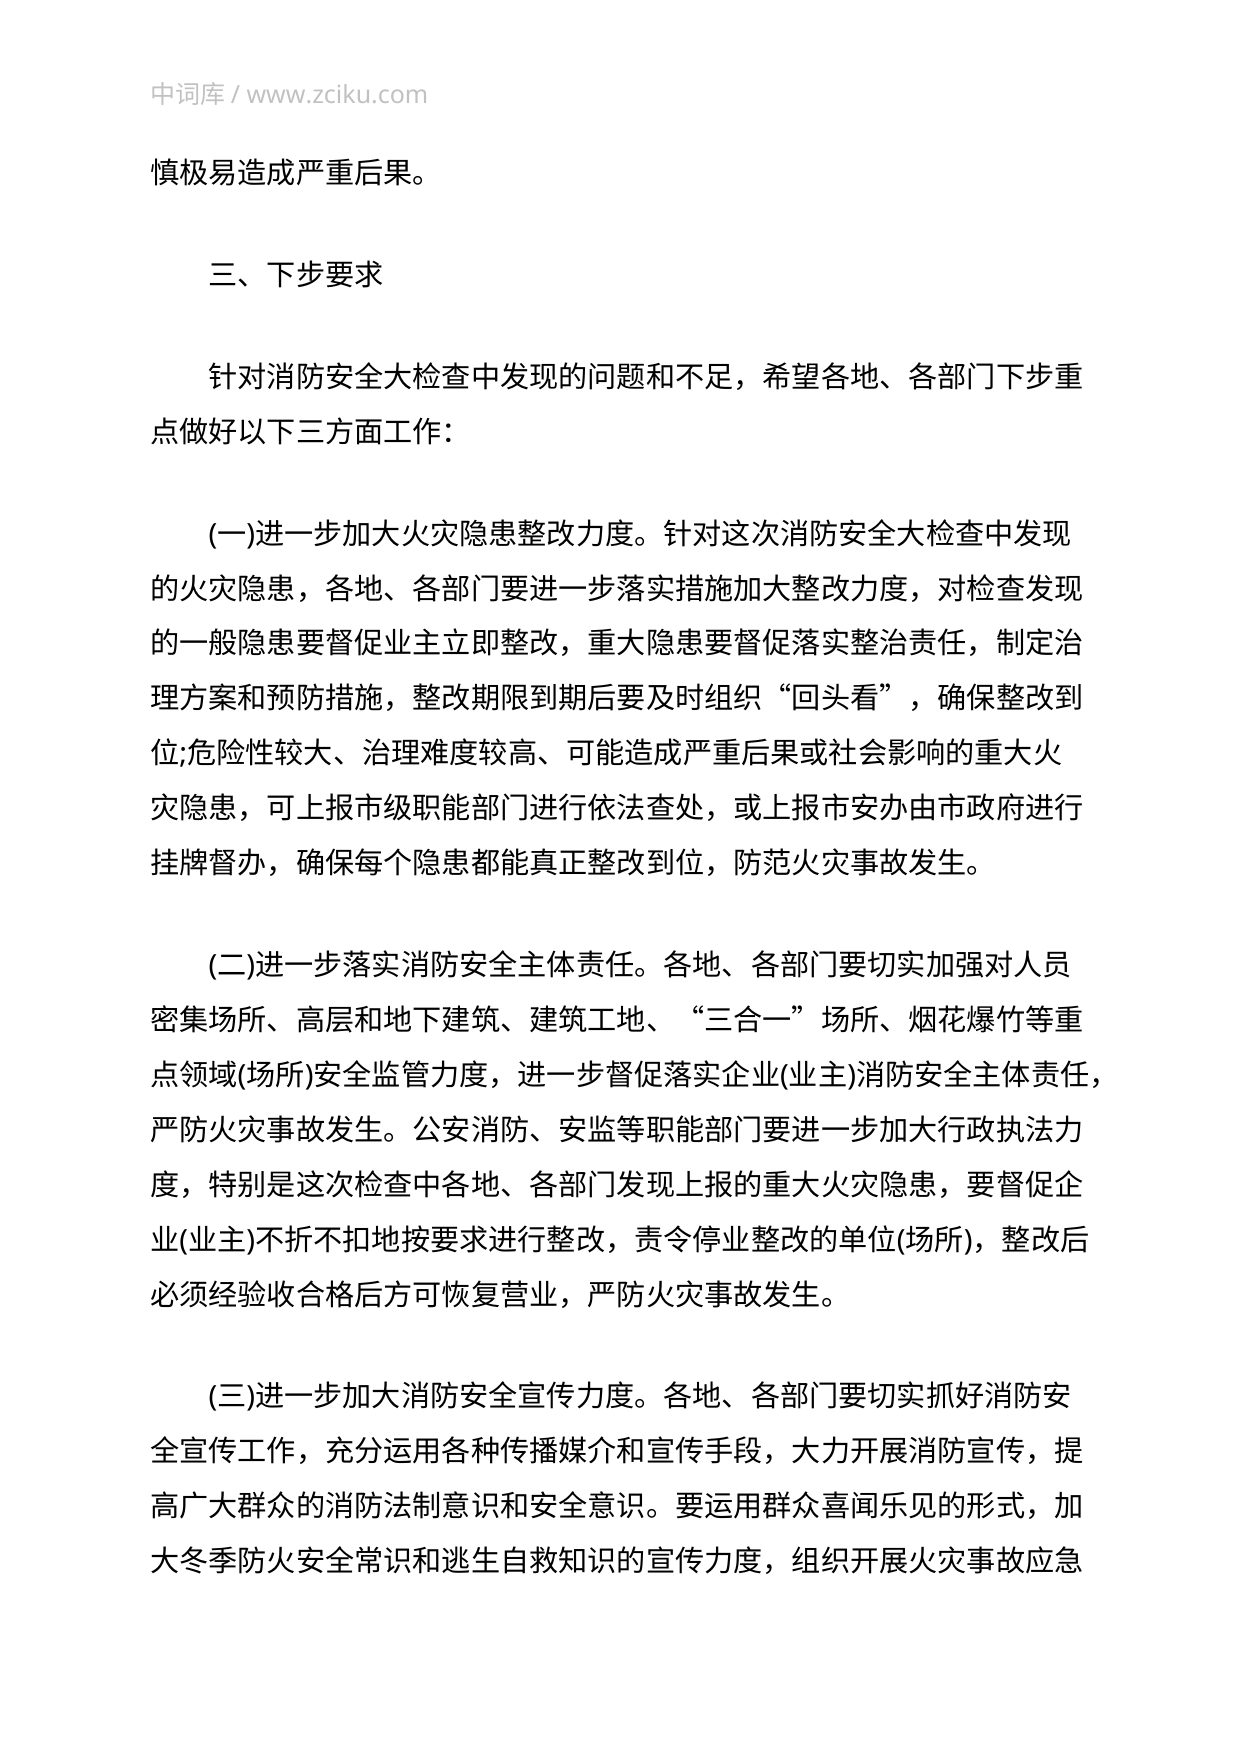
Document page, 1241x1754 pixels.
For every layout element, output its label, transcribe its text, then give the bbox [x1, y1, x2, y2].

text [150, 1373, 1090, 1580]
text 针对消防安全大检查中发现的问题和不足，希望各地、各部门下步重点做好以下三方面工作： [150, 353, 1090, 451]
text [150, 150, 1090, 192]
text 三、下步要求 [150, 252, 1090, 294]
text (一)进一步加大火灾隐患整改力度。针对这次消防安全大检查中发现的火灾隐患，各地、各部门要进一步落实措施加大整改力度，对检查发现的一般隐患要督促业主立即整改，重大隐患要督促落实整治责任，制定治理方案和预防措施，整改期限到期后要及时组织“回头看”，确保整改到位;危险性较大、治理难度较高、可能造成严重后果或社会影响的重大火灾隐患，可上报市级职能部门进行依法查处，或上报市安办由市政府进行挂牌督办，确保每个隐患都能真正整改到位，防范火灾事故发生。 [150, 510, 1090, 882]
text (二)进一步落实消防安全主体责任。各地、各部门要切实加强对人员密集场所、高层和地下建筑、建筑工地、“三合一”场所、烟花爆竹等重点领域(场所)安全监管力度，进一步督促落实企业(业主)消防安全主体责任，严防火灾事故发生。公安消防、安监等职能部门要进一步加大行政执法力度，特别是这次检查中各地、各部门发现上报的重大火灾隐患，要督促企业(业主)不折不扣地按要求进行整改，责令停业整改的单位(场所)，整改后必须经验收合格后方可恢复营业，严防火灾事故发生。 [150, 942, 1090, 1313]
